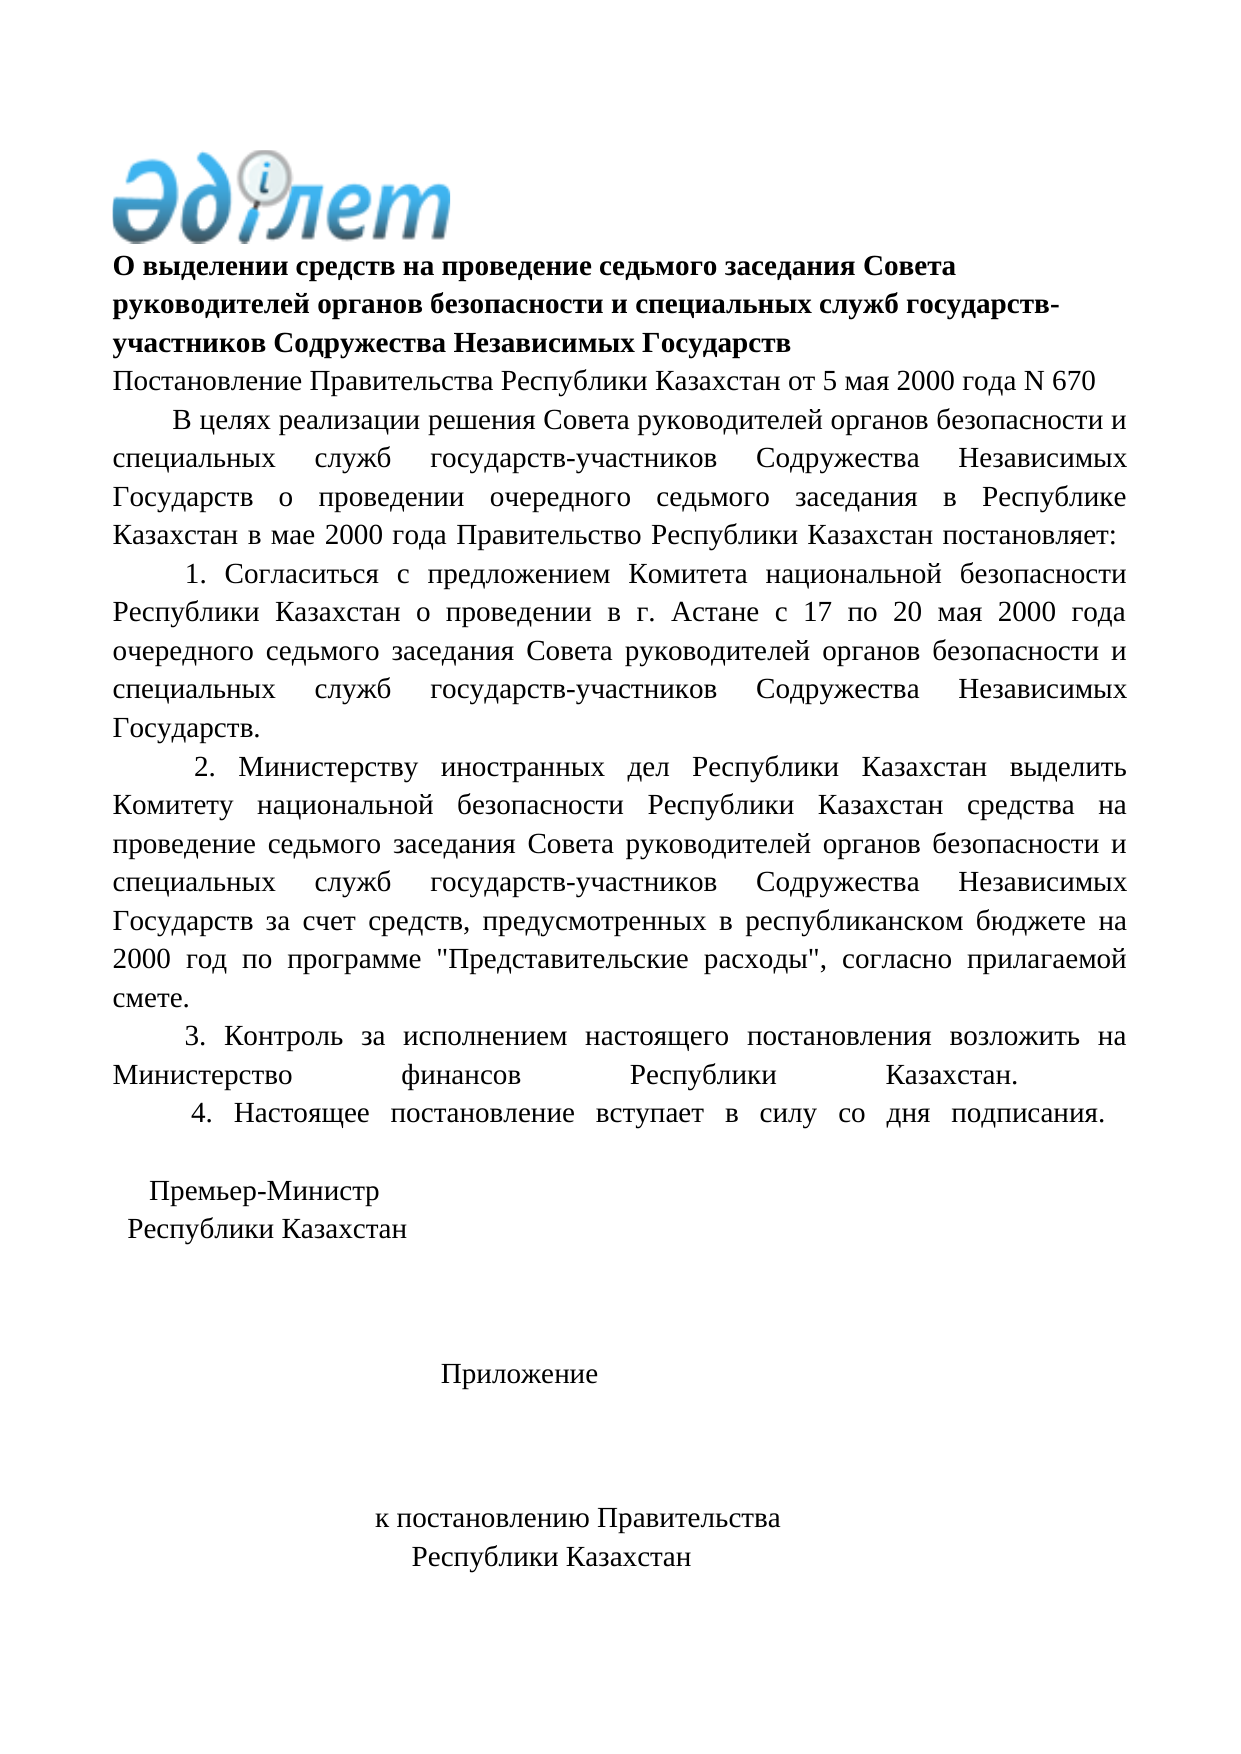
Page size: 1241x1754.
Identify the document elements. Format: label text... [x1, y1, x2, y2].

text О выделении средств на проведение седьмого заседания Совета руководителей органов безопасности и специальных служб государств-участников Содружества Независимых Государств [112, 248, 1128, 358]
text В целях реализации решения Совета руководителей органов безопасности и специальных служб государств-участников Содружества Независимых Государств о проведении очередного седьмого заседания в Республике Казахстан в мае 2000 года Правительство Республики Казахстан постановляет: 1. Согласиться с предложением Комитета национальной безопасности Республики Казахстан о проведении в г. Астане с 17 по 20 мая 2000 года очередного седьмого заседания Совета руководителей органов безопасности и специальных служб государств-участников Содружества Независимых Государств. 2. Министерству иностранных дел Республики Казахстан выделить Комитету национальной безопасности Республики Казахстан средства на проведение седьмого заседания Совета руководителей органов безопасности и специальных служб государств-участников Содружества Независимых Государств за счет средств, предусмотренных в республиканском бюджете на 2000 год по программе "Представительские расходы", согласно прилагаемой смете. 3. Контроль за исполнением настоящего постановления возложить на Министерство финансов Республики Казахстан. 4. Настоящее постановление вступает в силу со дня подписания. [112, 402, 1128, 1168]
text к постановлению Правительства [112, 1501, 1128, 1534]
picture [112, 150, 451, 244]
text Приложение [112, 1356, 1128, 1389]
text Премьер-Министр [112, 1173, 1128, 1206]
text Постановление Правительства Республики Казахстан от 5 мая 2000 года N 670 [112, 363, 1128, 397]
text Республики Казахстан [112, 1211, 1128, 1245]
text Республики Казахстан [112, 1539, 1128, 1573]
